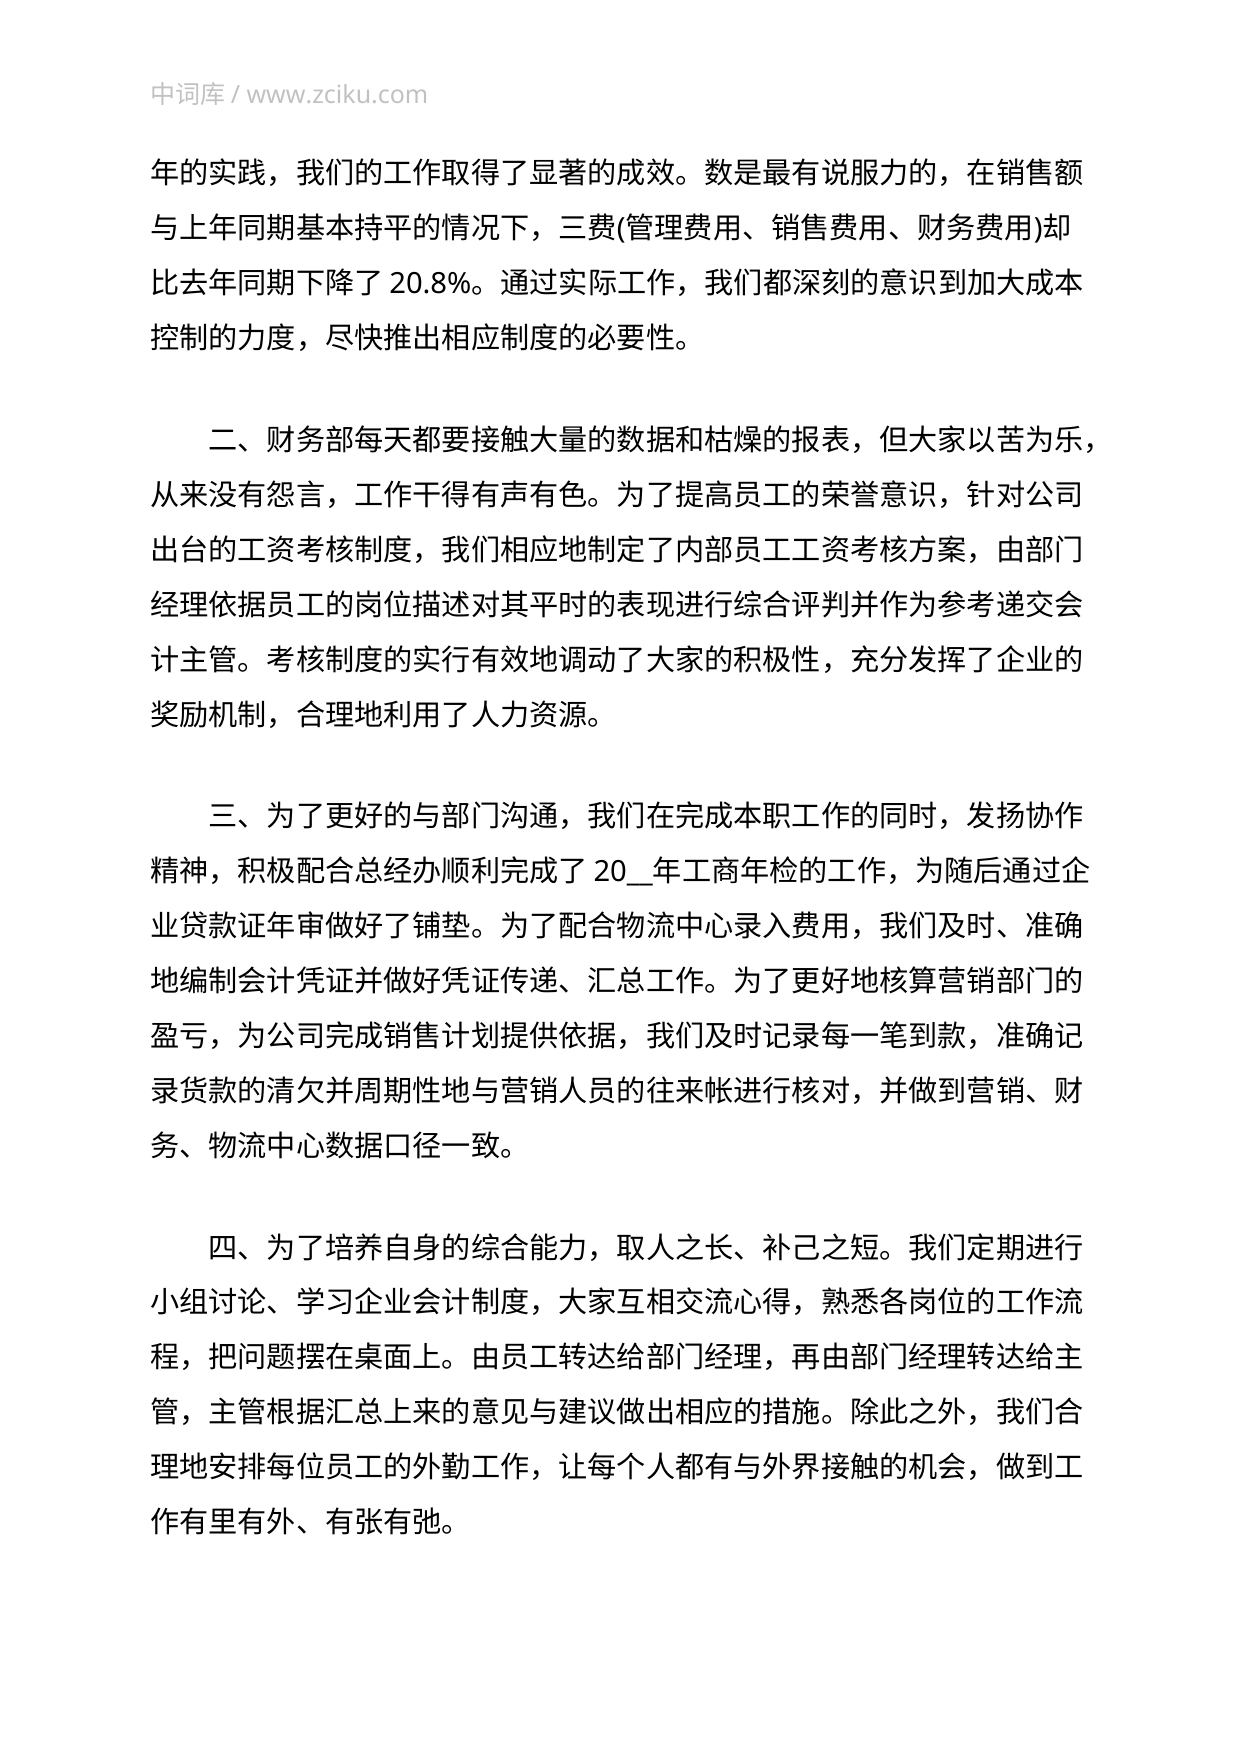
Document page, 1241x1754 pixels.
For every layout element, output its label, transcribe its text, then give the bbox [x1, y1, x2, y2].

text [150, 150, 1090, 357]
text 二、财务部每天都要接触大量的数据和枯燥的报表，但大家以苦为乐，从来没有怨言，工作干得有声有色。为了提高员工的荣誉意识，针对公司出台的工资考核制度，我们相应地制定了内部员工工资考核方案，由部门经理依据员工的岗位描述对其平时的表现进行综合评判并作为参考递交会计主管。考核制度的实行有效地调动了大家的积极性，充分发挥了企业的奖励机制，合理地利用了人力资源。 [150, 417, 1090, 733]
text 四、为了培养自身的综合能力，取人之长、补己之短。我们定期进行小组讨论、学习企业会计制度，大家互相交流心得，熟悉各岗位的工作流程，把问题摆在桌面上。由员工转达给部门经理，再由部门经理转达给主管，主管根据汇总上来的意见与建议做出相应的措施。除此之外，我们合理地安排每位员工的外勤工作，让每个人都有与外界接触的机会，做到工作有里有外、有张有弛。 [150, 1224, 1090, 1541]
text 三、为了更好的与部门沟通，我们在完成本职工作的同时，发扬协作精神，积极配合总经办顺利完成了20__年工商年检的工作，为随后通过企业贷款证年审做好了铺垫。为了配合物流中心录入费用，我们及时、准确地编制会计凭证并做好凭证传递、汇总工作。为了更好地核算营销部门的盈亏，为公司完成销售计划提供依据，我们及时记录每一笔到款，准确记录货款的清欠并周期性地与营销人员的往来帐进行核对，并做到营销、财务、物流中心数据口径一致。 [150, 793, 1090, 1165]
